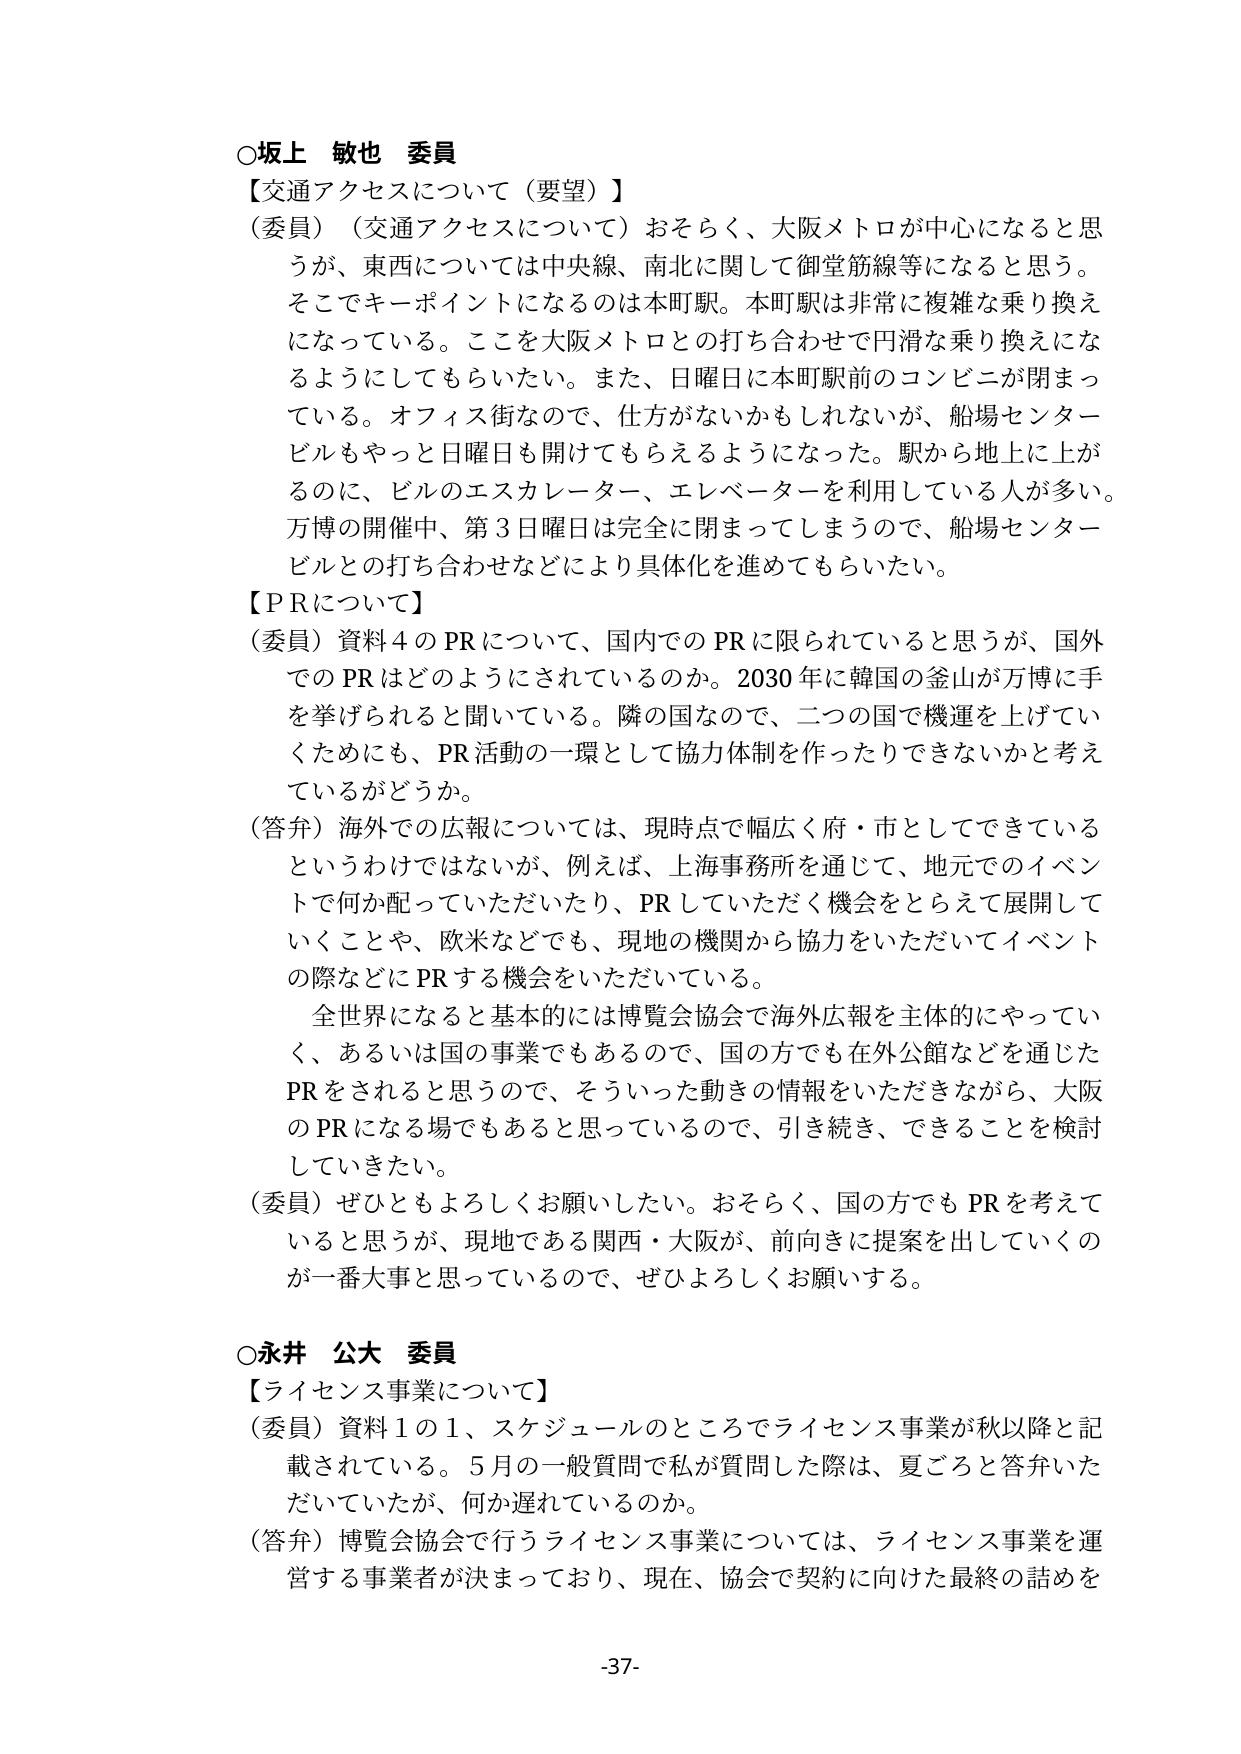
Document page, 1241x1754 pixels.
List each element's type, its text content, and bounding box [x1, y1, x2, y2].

text （委員）ぜひともよろしくお願いしたい。おそらく、国の方でもPRを考えていると思うが、現地である関西・大阪が、前向きに提案を出していくのが一番大事と思っているので、ぜひよろしくお願いする。 [236, 1183, 1104, 1296]
text （答弁）海外での広報については、現時点で幅広く府・市としてできているというわけではないが、例えば、上海事務所を通じて、地元でのイベントで何か配っていただいたり、PRしていただく機会をとらえて展開していくことや、欧米などでも、現地の機関から協力をいただいてイベントの際などにPRする機会をいただいている。 全世界になると基本的には博覧会協会で海外広報を主体的にやっていく、あるいは国の事業でもあるので、国の方でも在外公館などを通じたPRをされると思うので、そういった動きの情報をいただきながら、大阪のPRになる場でもあると思っているので、引き続き、できることを検討していきたい。 [236, 808, 1104, 1183]
text 【ＰＲについて】 [236, 583, 1104, 621]
text ○永井 公大 委員 [236, 1333, 1104, 1371]
text （委員）資料４のPRについて、国内でのPRに限られていると思うが、国外でのPRはどのようにされているのか。2030年に韓国の釜山が万博に手を挙げられると聞いている。隣の国なので、二つの国で機運を上げていくためにも、PR活動の一環として協力体制を作ったりできないかと考えているがどうか。 [236, 621, 1104, 808]
text ○坂上 敏也 委員 [236, 133, 1104, 171]
text 【交通アクセスについて（要望）】 [236, 171, 1104, 208]
text （委員）資料１の１、スケジュールのところでライセンス事業が秋以降と記載されている。５月の一般質問で私が質問した際は、夏ごろと答弁いただいていたが、何か遅れているのか。 [236, 1408, 1104, 1521]
text （委員）（交通アクセスについて）おそらく、大阪メトロが中心になると思うが、東西については中央線、南北に関して御堂筋線等になると思う。そこでキーポイントになるのは本町駅。本町駅は非常に複雑な乗り換えになっている。ここを大阪メトロとの打ち合わせで円滑な乗り換えになるようにしてもらいたい。また、日曜日に本町駅前のコンビニが閉まっている。オフィス街なので、仕方がないかもしれないが、船場センタービルもやっと日曜日も開けてもらえるようになった。駅から地上に上がるのに、ビルのエスカレーター、エレベーターを利用している人が多い。万博の開催中、第３日曜日は完全に閉まってしまうので、船場センタービルとの打ち合わせなどにより具体化を進めてもらいたい。 [236, 208, 1104, 583]
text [236, 1521, 1104, 1596]
text 【ライセンス事業について】 [236, 1371, 1104, 1408]
